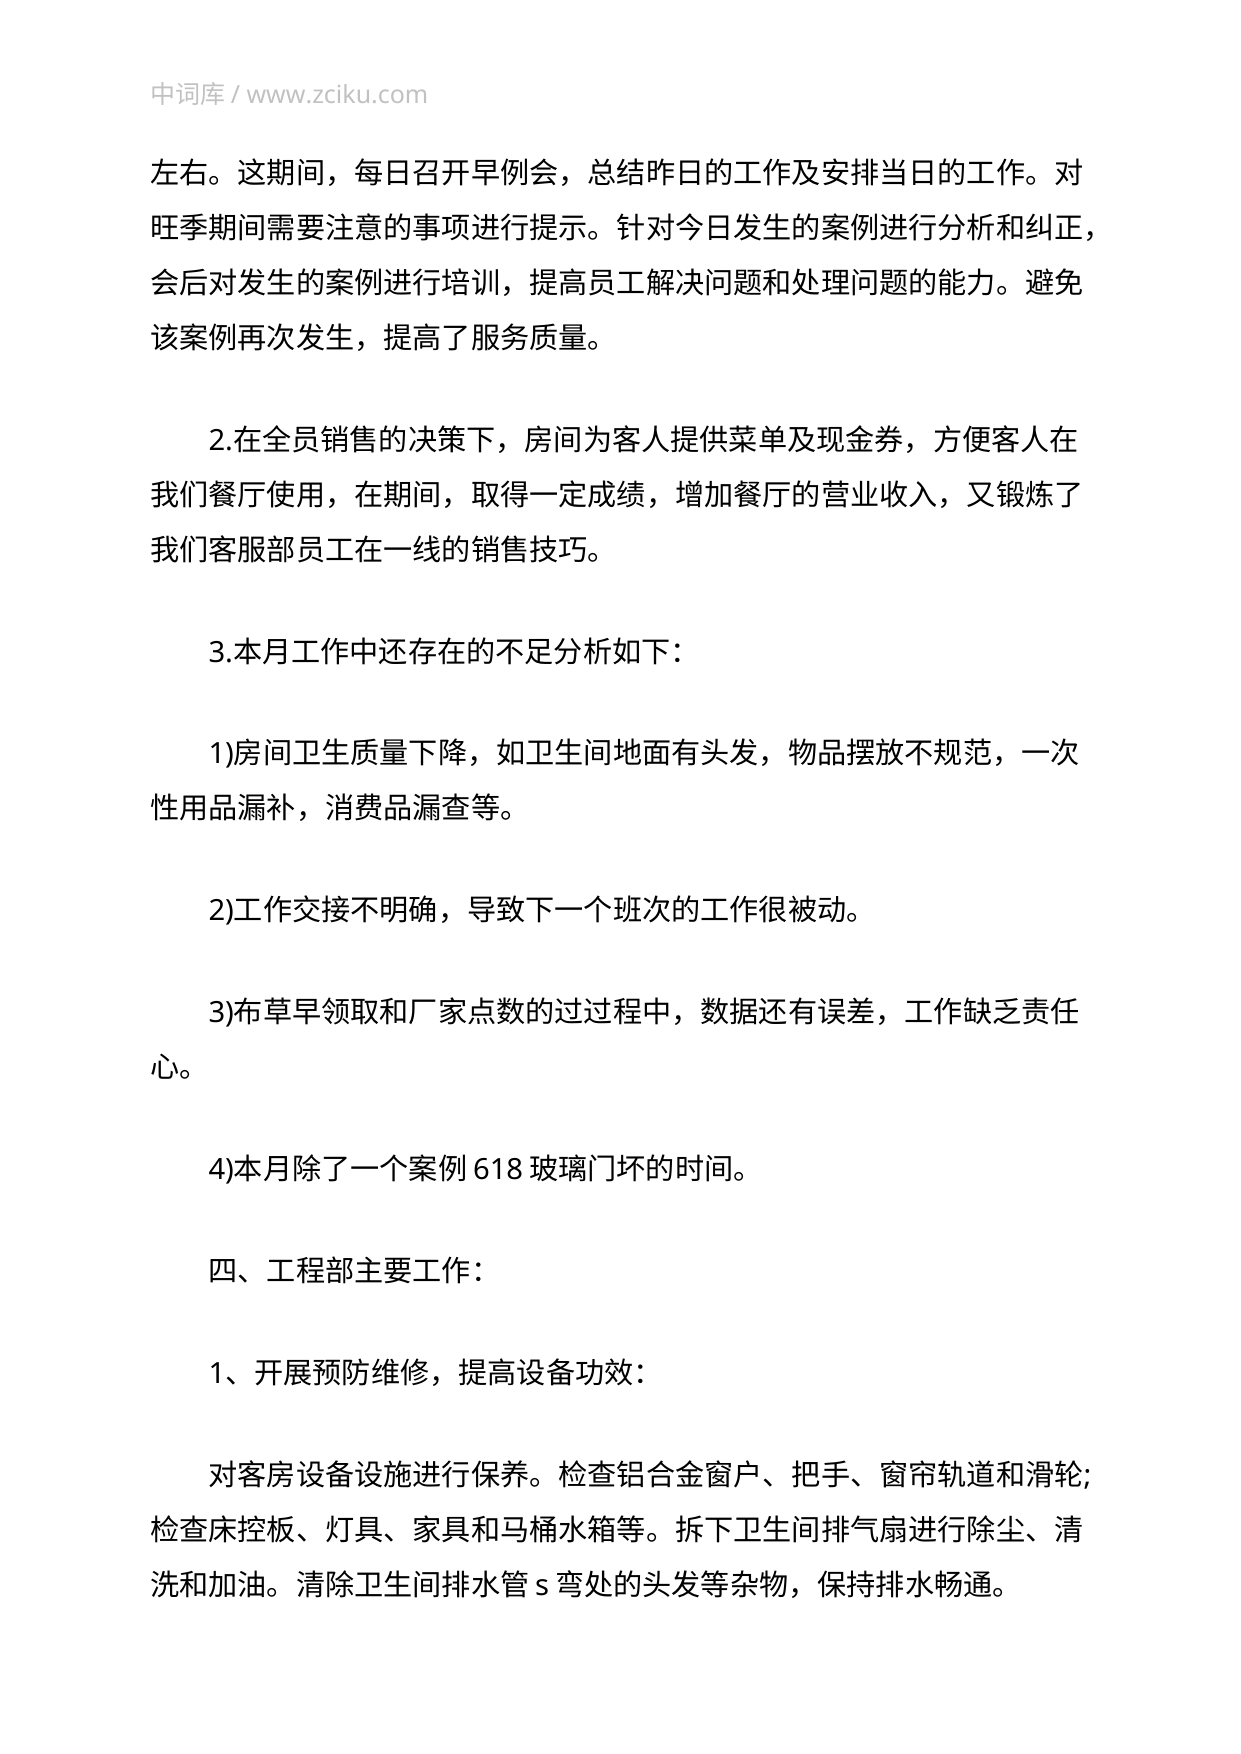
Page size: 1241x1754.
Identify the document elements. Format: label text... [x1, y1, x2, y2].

text 对客房设备设施进行保养。检查铝合金窗户、把手、窗帘轨道和滑轮;检查床控板、灯具、家具和马桶水箱等。拆下卫生间排气扇进行除尘、清洗和加油。清除卫生间排水管s弯处的头发等杂物，保持排水畅通。 [150, 1451, 1090, 1604]
text 2)工作交接不明确，导致下一个班次的工作很被动。 [150, 887, 1090, 929]
text 3.本月工作中还存在的不足分析如下： [150, 628, 1090, 671]
text 1、开展预防维修，提高设备功效： [150, 1349, 1090, 1392]
text 4)本月除了一个案例618玻璃门坏的时间。 [150, 1146, 1090, 1188]
text 2.在全员销售的决策下，房间为客人提供菜单及现金券，方便客人在我们餐厅使用，在期间，取得一定成绩，增加餐厅的营业收入，又锻炼了我们客服部员工在一线的销售技巧。 [150, 416, 1090, 569]
text 四、工程部主要工作： [150, 1248, 1090, 1290]
text 1)房间卫生质量下降，如卫生间地面有头发，物品摆放不规范，一次性用品漏补，消费品漏查等。 [150, 730, 1090, 827]
text 3)布草早领取和厂家点数的过过程中，数据还有误差，工作缺乏责任心。 [150, 989, 1090, 1086]
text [150, 150, 1090, 357]
